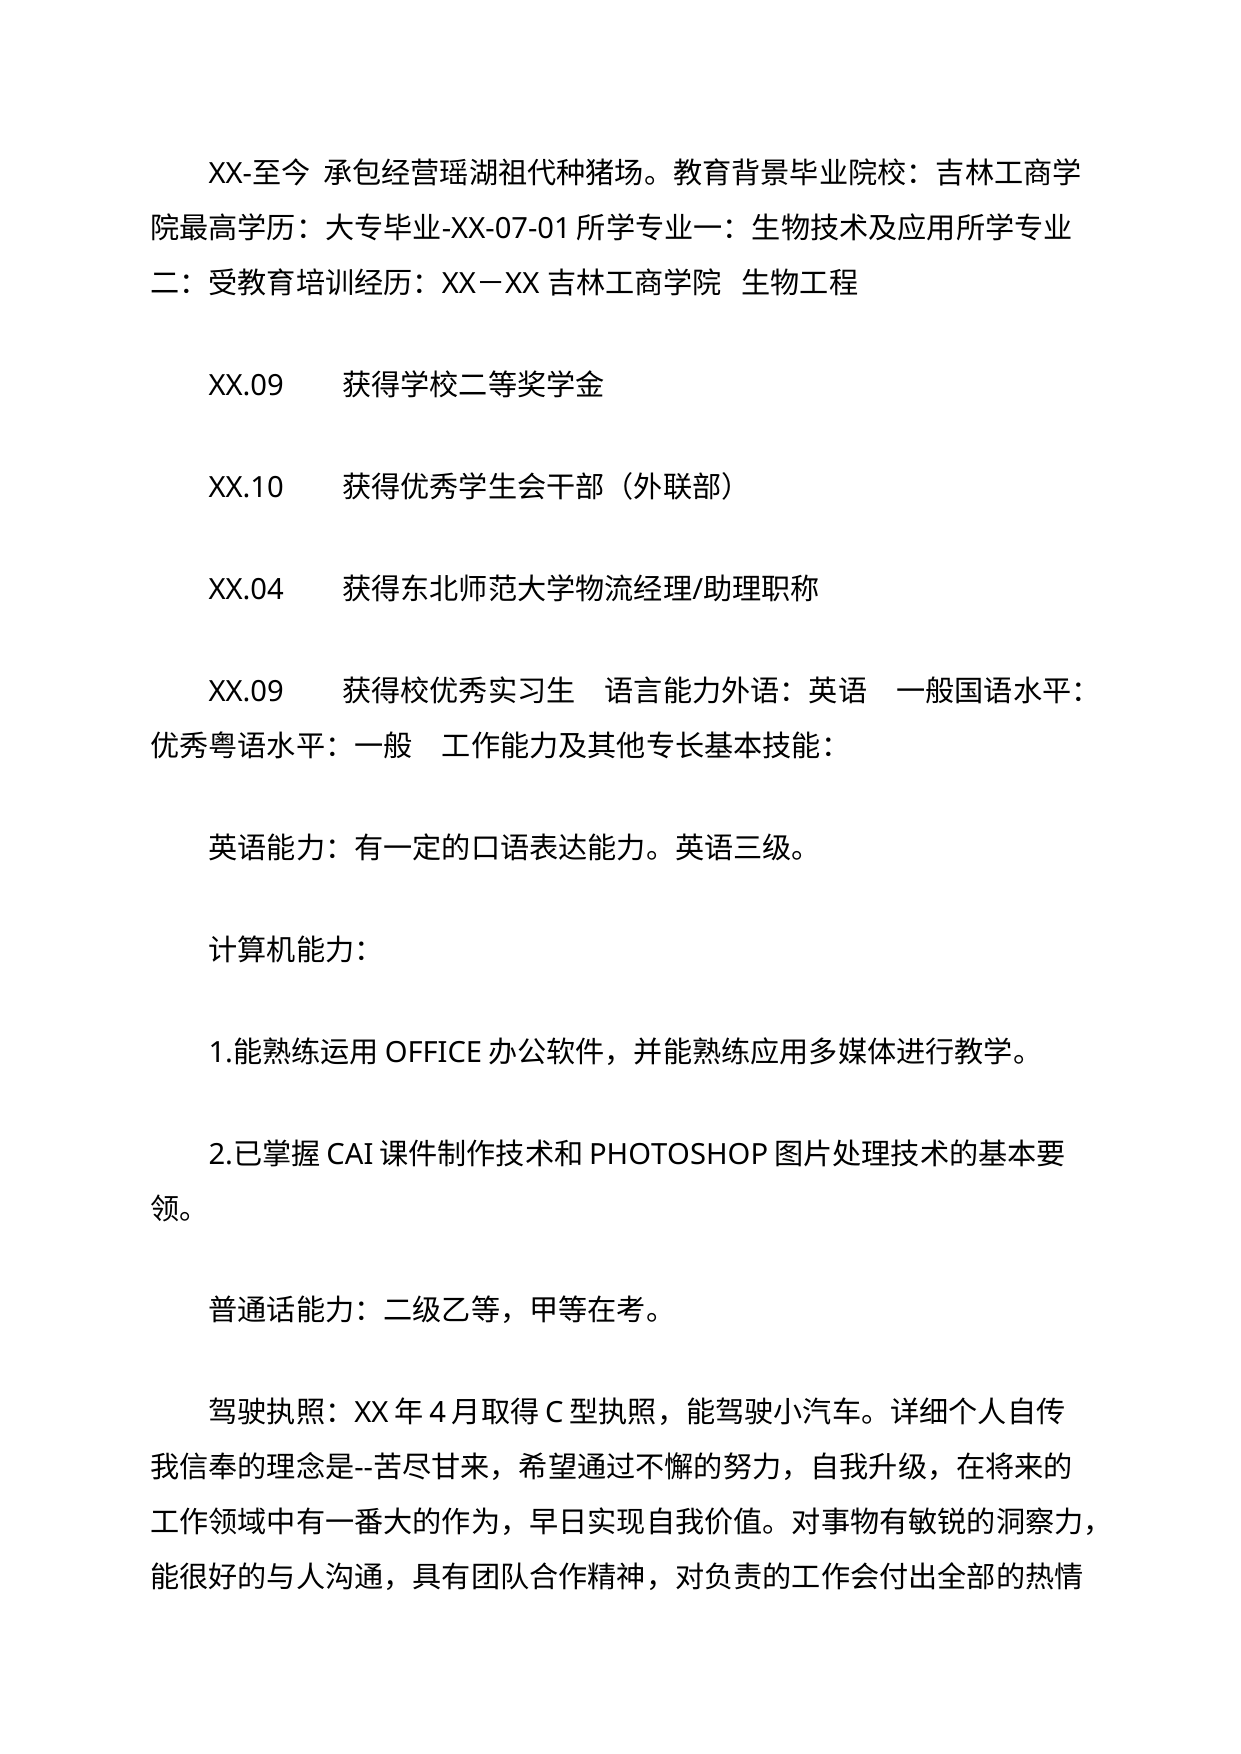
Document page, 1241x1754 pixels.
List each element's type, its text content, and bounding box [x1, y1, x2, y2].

text XX.09 获得学校二等奖学金 [150, 362, 1090, 404]
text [150, 1389, 1090, 1596]
text 1.能熟练运用OFFICE办公软件，并能熟练应用多媒体进行教学。 [150, 1028, 1090, 1071]
text XX.09 获得校优秀实习生 语言能力外语：英语 一般国语水平：优秀粤语水平：一般 工作能力及其他专长基本技能： [150, 668, 1090, 765]
text 计算机能力： [150, 926, 1090, 969]
text 普通话能力：二级乙等，甲等在考。 [150, 1287, 1090, 1329]
text XX-至今 承包经营瑶湖祖代种猪场。教育背景毕业院校：吉林工商学院最高学历：大专毕业-XX-07-01所学专业一：生物技术及应用所学专业二：受教育培训经历：XX－XX 吉林工商学院 生物工程 [150, 150, 1090, 302]
text XX.10 获得优秀学生会干部（外联部） [150, 464, 1090, 506]
text 2.已掌握CAI课件制作技术和PHOTOSHOP图片处理技术的基本要领。 [150, 1130, 1090, 1227]
text 英语能力：有一定的口语表达能力。英语三级。 [150, 825, 1090, 867]
text XX.04 获得东北师范大学物流经理/助理职称 [150, 566, 1090, 608]
